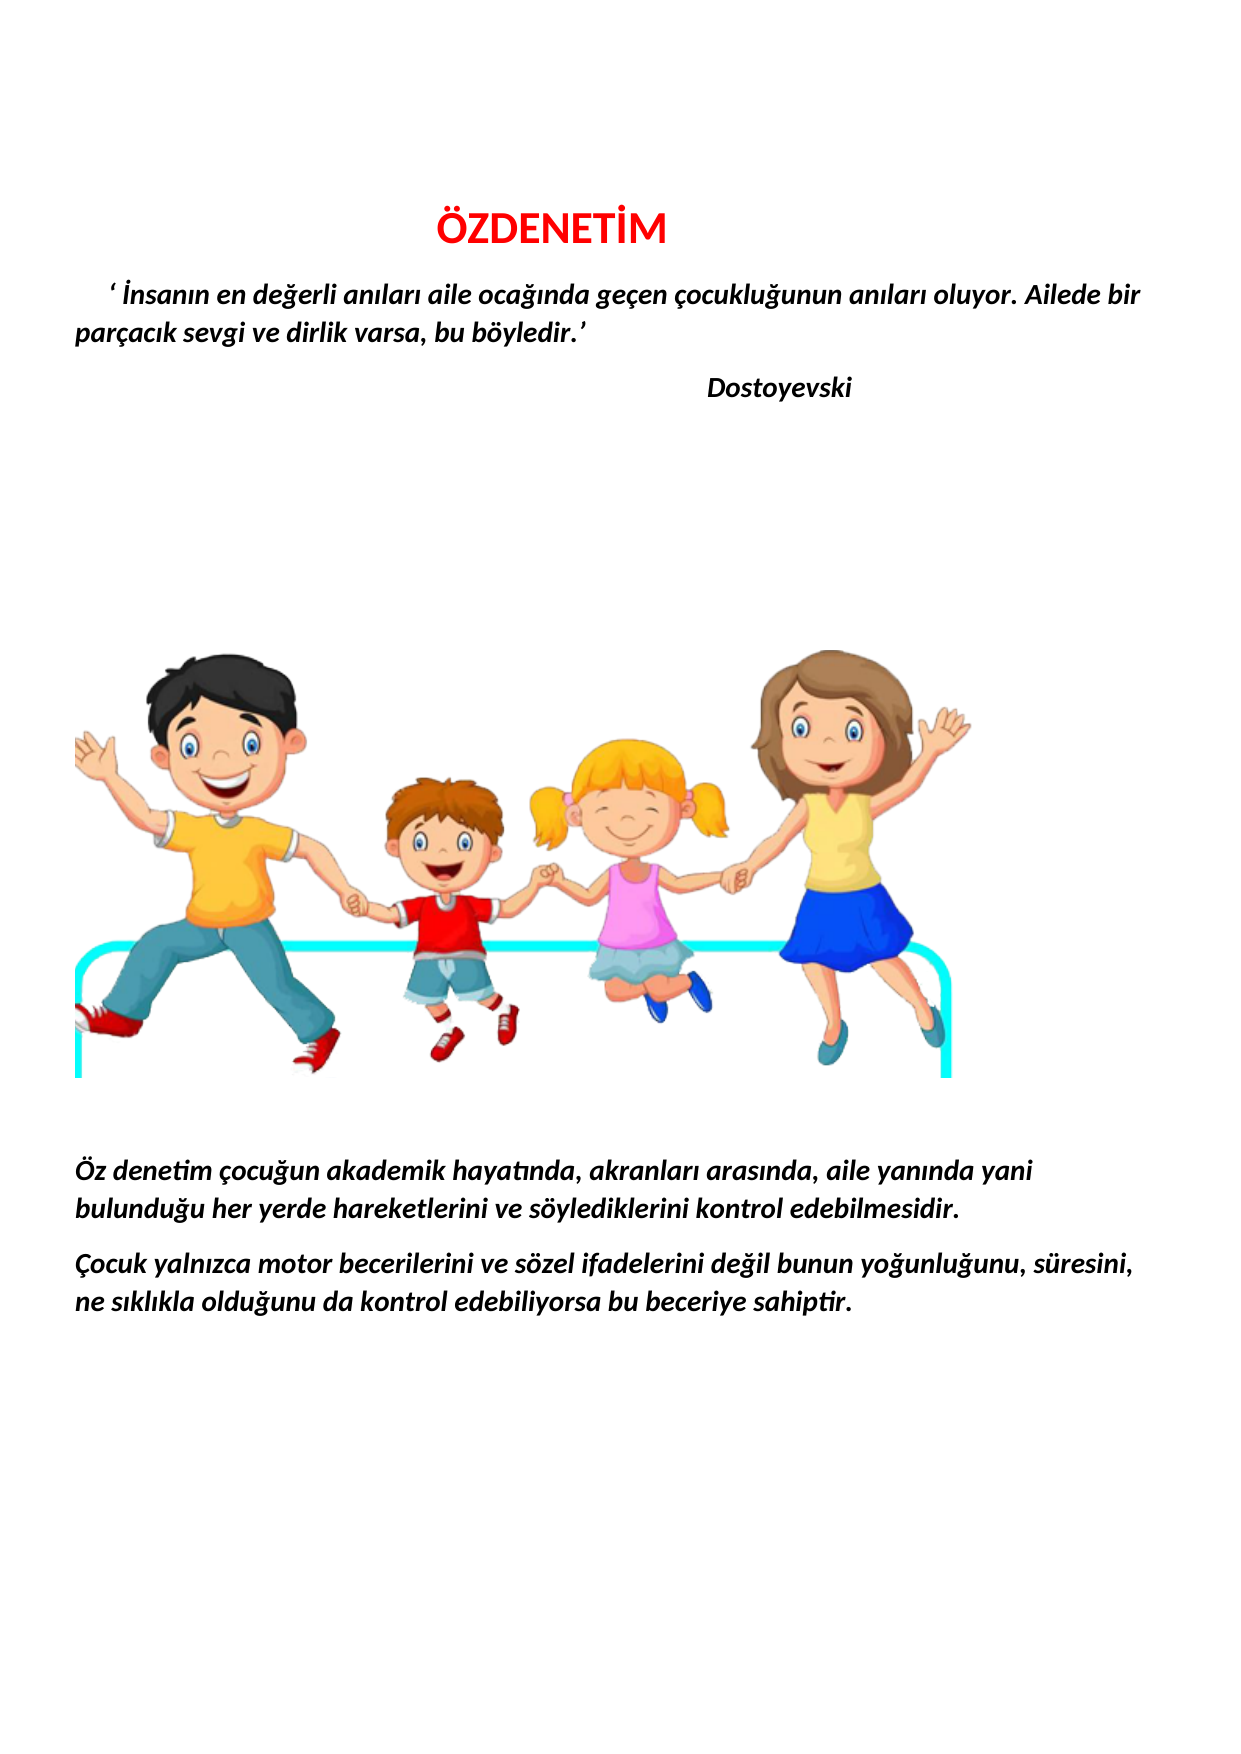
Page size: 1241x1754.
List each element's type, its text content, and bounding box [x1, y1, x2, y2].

text Çocuk yalnızca motor becerilerini ve sözel ifadelerini değil bunun yoğunluğunu, süresini, ne sıklıkla olduğunu da kontrol edebiliyorsa bu beceriye sahiptir. [75, 1245, 1165, 1319]
text Dostoyevski [75, 369, 1165, 405]
text Öz denetim çocuğun akademik hayatında, akranları arasında, aile yanında yani bulunduğu her yerde hareketlerini ve söylediklerini kontrol edebilmesidir. [75, 1152, 1165, 1226]
text ÖZDENETİM [75, 199, 1165, 255]
picture [75, 650, 986, 1078]
text ‘ İnsanın en değerli anıları aile ocağında geçen çocukluğunun anıları oluyor. Ailede bir parçacık sevgi ve dirlik varsa, bu böyledir.’ [75, 276, 1165, 350]
